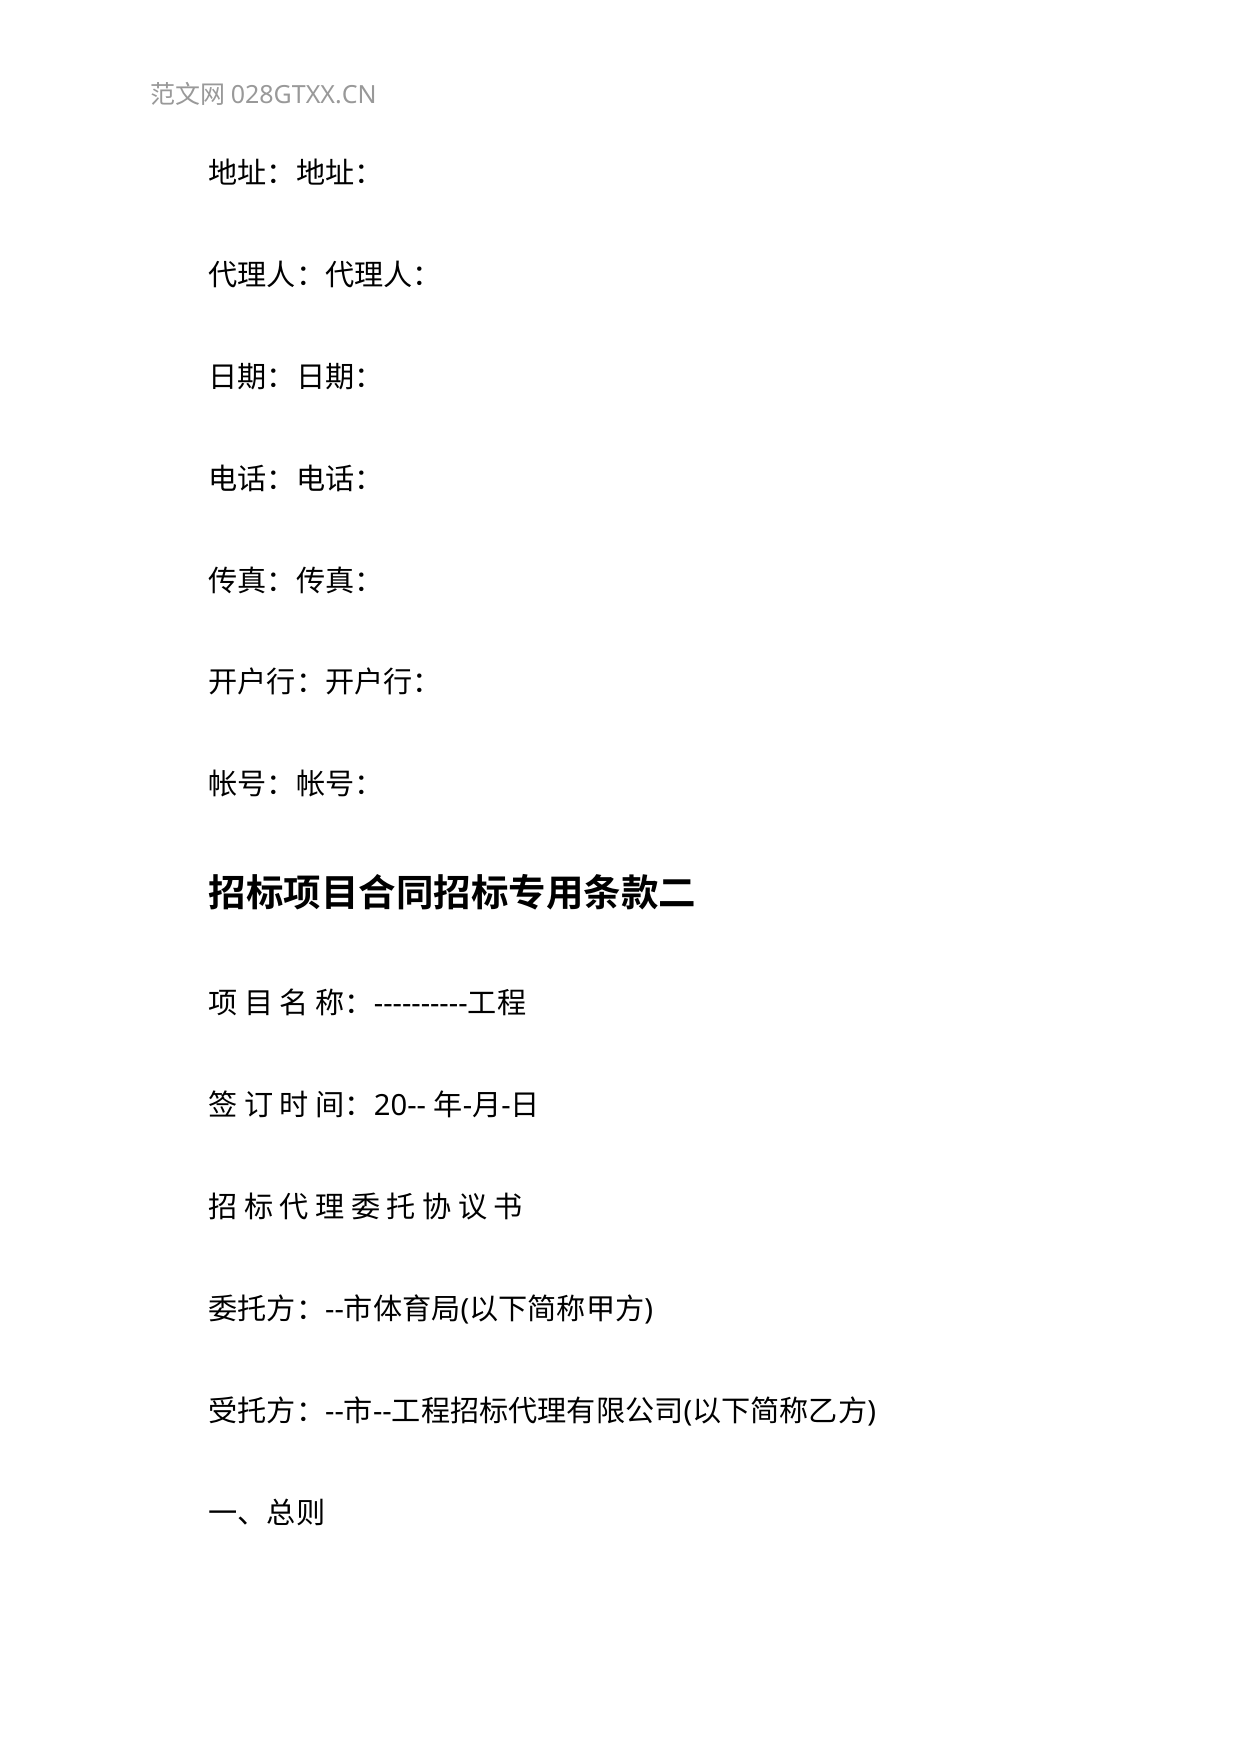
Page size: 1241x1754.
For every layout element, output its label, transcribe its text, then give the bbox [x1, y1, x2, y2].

text 委托方：--市体育局(以下简称甲方) [150, 1286, 1090, 1328]
text 开户行：开户行： [150, 659, 1090, 701]
text 传真：传真： [150, 557, 1090, 599]
text 签 订 时 间：20-- 年-月-日 [150, 1082, 1090, 1124]
text 帐号：帐号： [150, 761, 1090, 803]
text 招标项目合同招标专用条款二 [150, 862, 1090, 917]
text 招 标 代 理 委 托 协 议 书 [150, 1184, 1090, 1226]
text 项 目 名 称：----------工程 [150, 980, 1090, 1022]
text 受托方：--市--工程招标代理有限公司(以下简称乙方) [150, 1387, 1090, 1430]
text 代理人：代理人： [150, 252, 1090, 294]
text 地址：地址： [150, 150, 1090, 192]
text 一、总则 [150, 1489, 1090, 1532]
text 日期：日期： [150, 353, 1090, 396]
text 电话：电话： [150, 455, 1090, 498]
